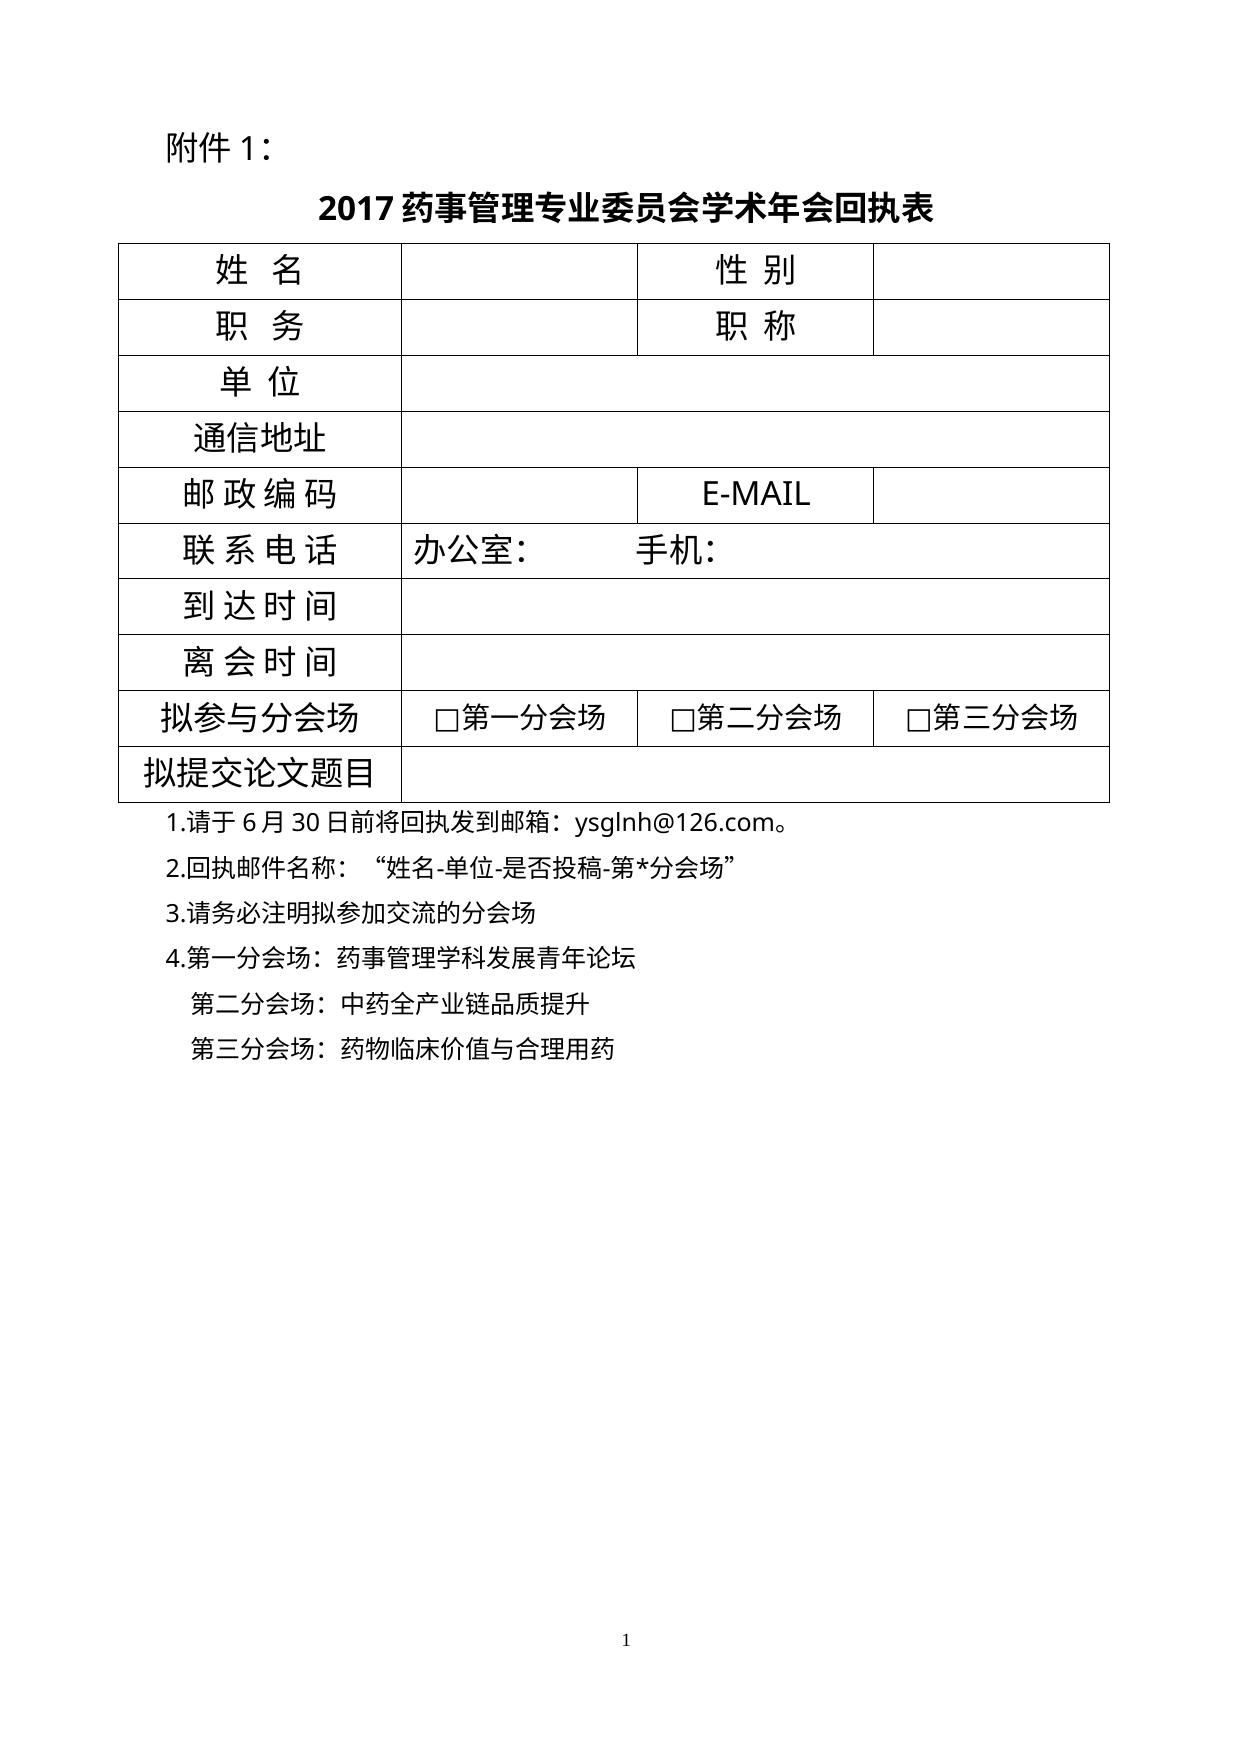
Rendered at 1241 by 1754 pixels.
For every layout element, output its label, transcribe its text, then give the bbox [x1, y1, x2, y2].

table_cell [874, 468, 1109, 523]
table_cell [402, 300, 637, 354]
table_cell 单 位 [119, 356, 401, 411]
table_cell [402, 412, 1109, 467]
table_header [874, 244, 1109, 298]
text 2017药事管理专业委员会学术年会回执表 [165, 182, 1087, 230]
text 1.请于 前将回执发到邮箱：ysglnh@126.com。 [165, 803, 1087, 839]
table_cell □第一分会场 [402, 691, 637, 746]
table_cell E-MAIL [638, 468, 873, 523]
table_cell [402, 356, 1109, 411]
table_header 性 别 [638, 244, 873, 298]
table_cell 职 务 [119, 300, 401, 354]
table_cell 拟参与分会场 [119, 691, 401, 746]
text 2.回执邮件名称：“姓名-单位-是否投稿-第*分会场” [165, 848, 1087, 884]
table_cell [402, 635, 1109, 690]
table_cell □第三分会场 [874, 691, 1109, 746]
table_cell [402, 747, 1109, 802]
table_cell 离 会 时 间 [119, 635, 401, 690]
text 4.第一分会场：药事管理学科发展青年论坛 [165, 939, 1087, 975]
text 3.请务必注明拟参加交流的分会场 [165, 893, 1087, 930]
table_cell □第二分会场 [638, 691, 873, 746]
table_header [402, 244, 637, 298]
text 附件1： [165, 121, 1087, 170]
text 第二分会场：中药全产业链品质提升 [165, 984, 1087, 1020]
table_cell [402, 579, 1109, 634]
table_cell 办公室： 手机： [402, 524, 1109, 578]
table_cell 通信地址 [119, 412, 401, 467]
table_cell 拟提交论文题目 [119, 747, 401, 802]
table_header 姓 名 [119, 244, 401, 298]
table_cell 联 系 电 话 [119, 524, 401, 578]
table_cell 邮 政 编 码 [119, 468, 401, 523]
table_cell 到 达 时 间 [119, 579, 401, 634]
table_cell 职 称 [638, 300, 873, 354]
table_cell [402, 468, 637, 523]
table_cell [874, 300, 1109, 354]
text 第三分会场：药物临床价值与合理用药 [165, 1029, 1087, 1066]
